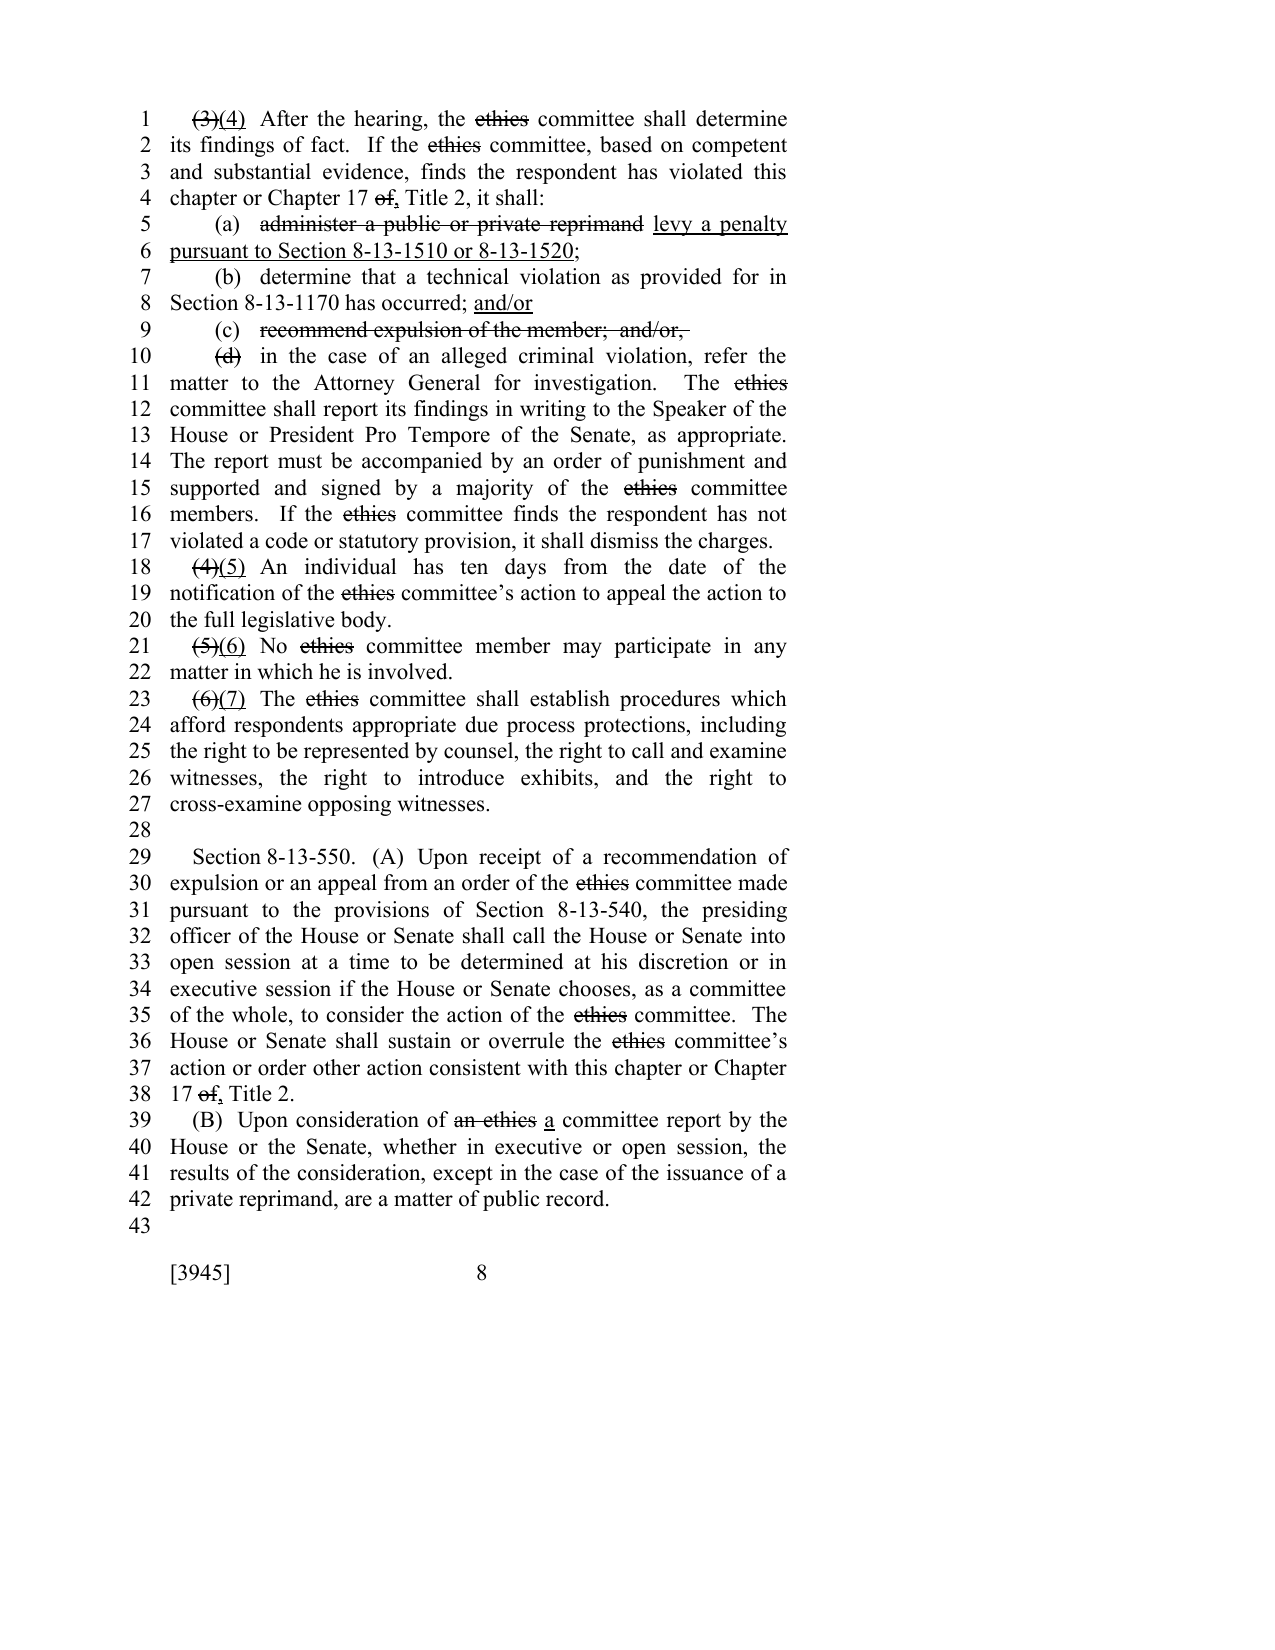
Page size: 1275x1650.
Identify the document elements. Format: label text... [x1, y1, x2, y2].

text (b) determine that a technical violation as provided for in Section 8-13-1170 has occurred; and/or [169, 263, 787, 316]
text (c) recommend expulsion of the member; and/or, [169, 316, 787, 342]
text (B) Upon consideration of an ethics a committee report by the House or the Senate, whether in executive or open session, the results of the consideration, except in the case of the issuance of a private reprimand, are a matter of public record. [169, 1106, 787, 1212]
text (a) administer a public or private reprimand levy a penalty pursuant to Section 8-13-1510 or 8-13-1520; [169, 210, 787, 263]
text (4)(5) An individual has ten days from the date of the notification of the ethics committee’s action to appeal the action to the full legislative body. [169, 553, 787, 632]
text (d) in the case of an alleged criminal violation, refer the matter to the Attorney General for investigation. The ethics committee shall report its findings in writing to the Speaker of the House or President Pro Tempore of the Senate, as appropriate. The report must be accompanied by an order of punishment and supported and signed by a majority of the ethics committee members. If the ethics committee finds the respondent has not violated a code or statutory provision, it shall dismiss the charges. [169, 342, 787, 553]
text (6)(7) The ethics committee shall establish procedures which afford respondents appropriate due process protections, including the right to be represented by counsel, the right to call and examine witnesses, the right to introduce exhibits, and the right to cross-examine opposing witnesses. [169, 685, 787, 817]
text (5)(6) No ethics committee member may participate in any matter in which he is involved. [169, 632, 787, 685]
text (3)(4) After the hearing, the ethics committee shall determine its findings of fact. If the ethics committee, based on competent and substantial evidence, finds the respondent has violated this chapter or Chapter 17 of, Title 2, it shall: [169, 105, 787, 210]
text Section 8-13-550. (A) Upon receipt of a recommendation of expulsion or an appeal from an order of the ethics committee made pursuant to the provisions of Section 8-13-540, the presiding officer of the House or Senate shall call the House or Senate into open session at a time to be determined at his discretion or in executive session if the House or Senate chooses, as a committee of the whole, to consider the action of the ethics committee. The House or Senate shall sustain or overrule the ethics committee’s action or order other action consistent with this chapter or Chapter 17 of, Title 2. [169, 843, 787, 1106]
